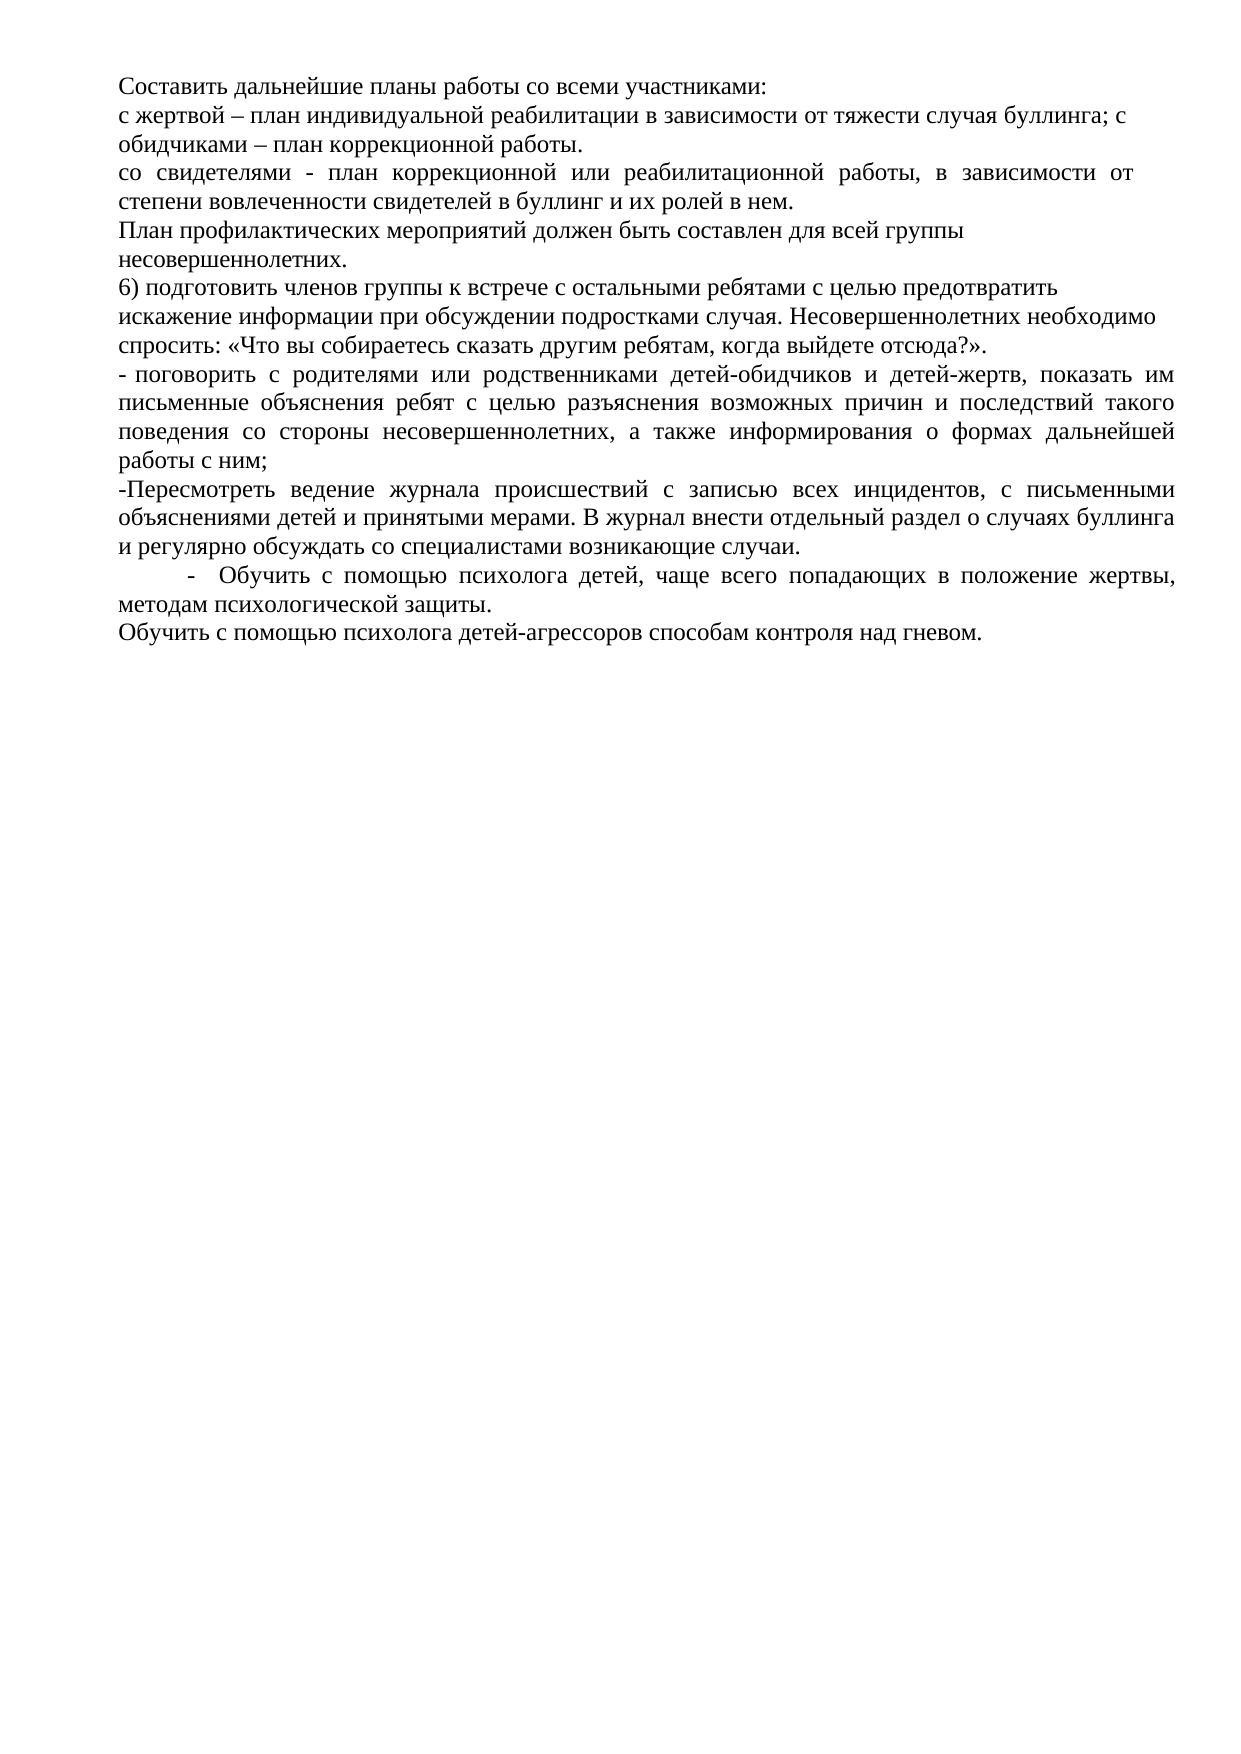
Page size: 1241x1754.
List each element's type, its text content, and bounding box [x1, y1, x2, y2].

text Составить дальнейшие планы работы со всеми участниками: [118, 71, 1176, 100]
list поговорить с родителями или родственниками детей-обидчиков и детей-жертв, показать им письменные объяснения ребят с целью разъяснения возможных причин и последствий такого поведения со стороны несовершеннолетних, а также информирования о формах дальнейшей работы с ним; [118, 359, 1176, 474]
text с жертвой – план индивидуальной реабилитации в зависимости от тяжести случая буллинга; с обидчиками – план коррекционной работы. [118, 100, 1176, 157]
list Обучить с помощью психолога детей, чаще всего попадающих в положение жертвы, методам психологической защиты. [118, 560, 1176, 617]
text Обучить с помощью психолога детей-агрессоров способам контроля над гневом. [118, 617, 1176, 646]
text План профилактических мероприятий должен быть составлен для всей группы несовершеннолетних. [118, 215, 1176, 272]
list подготовить членов группы к встрече с остальными ребятами с целью предотвратить искажение информации при обсуждении подростками случая. Несовершеннолетних необходимо спросить: «Что вы собираетесь сказать другим ребятам, когда выйдете отсюда?». [118, 272, 1176, 359]
text со свидетелями - план коррекционной или реабилитационной работы, в зависимости от степени вовлеченности свидетелей в буллинг и их ролей в нем. [118, 157, 1176, 215]
text -Пересмотреть ведение журнала происшествий с записью всех инцидентов, с письменными объяснениями детей и принятыми мерами. В журнал внести отдельный раздел о случаях буллинга и регулярно обсуждать со специалистами возникающие случаи. [118, 474, 1176, 560]
